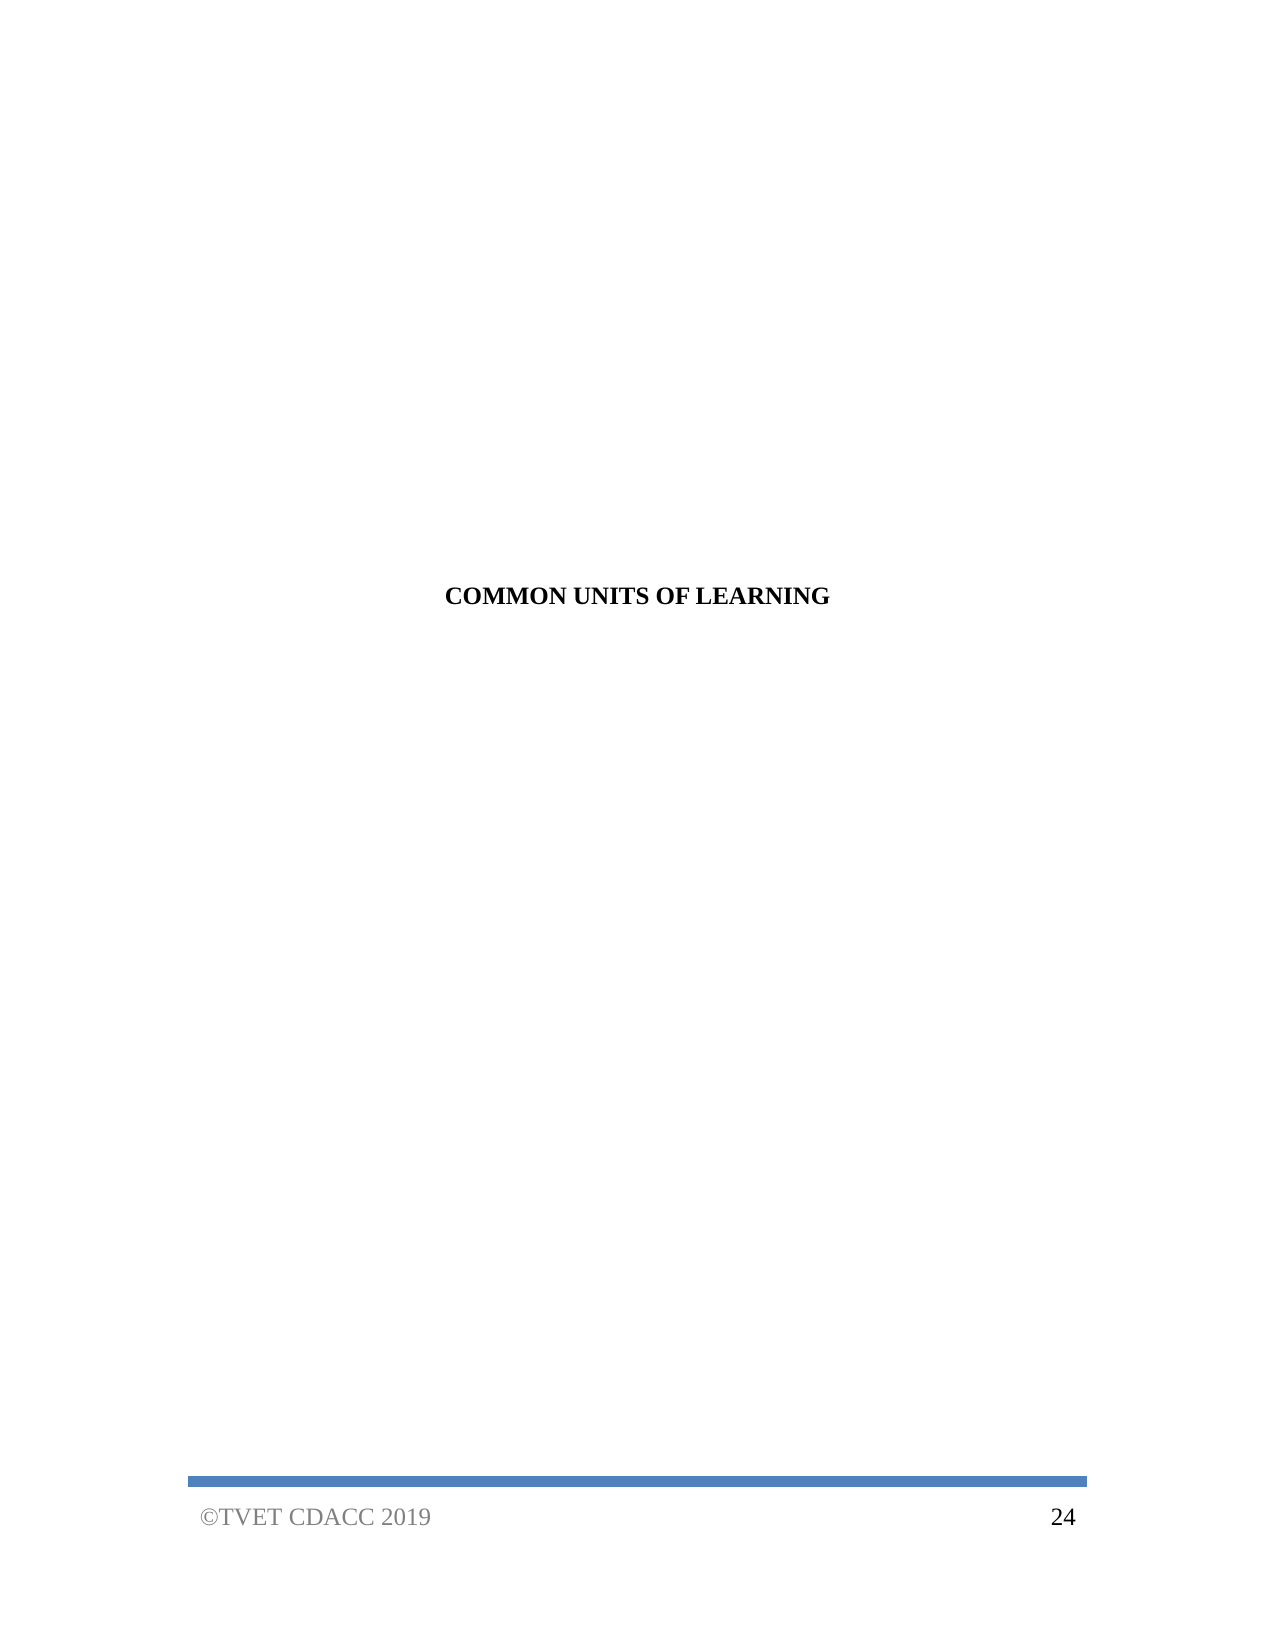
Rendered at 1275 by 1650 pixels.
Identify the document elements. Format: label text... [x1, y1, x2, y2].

subtitle COMMON UNITS OF LEARNING [187, 581, 1087, 610]
